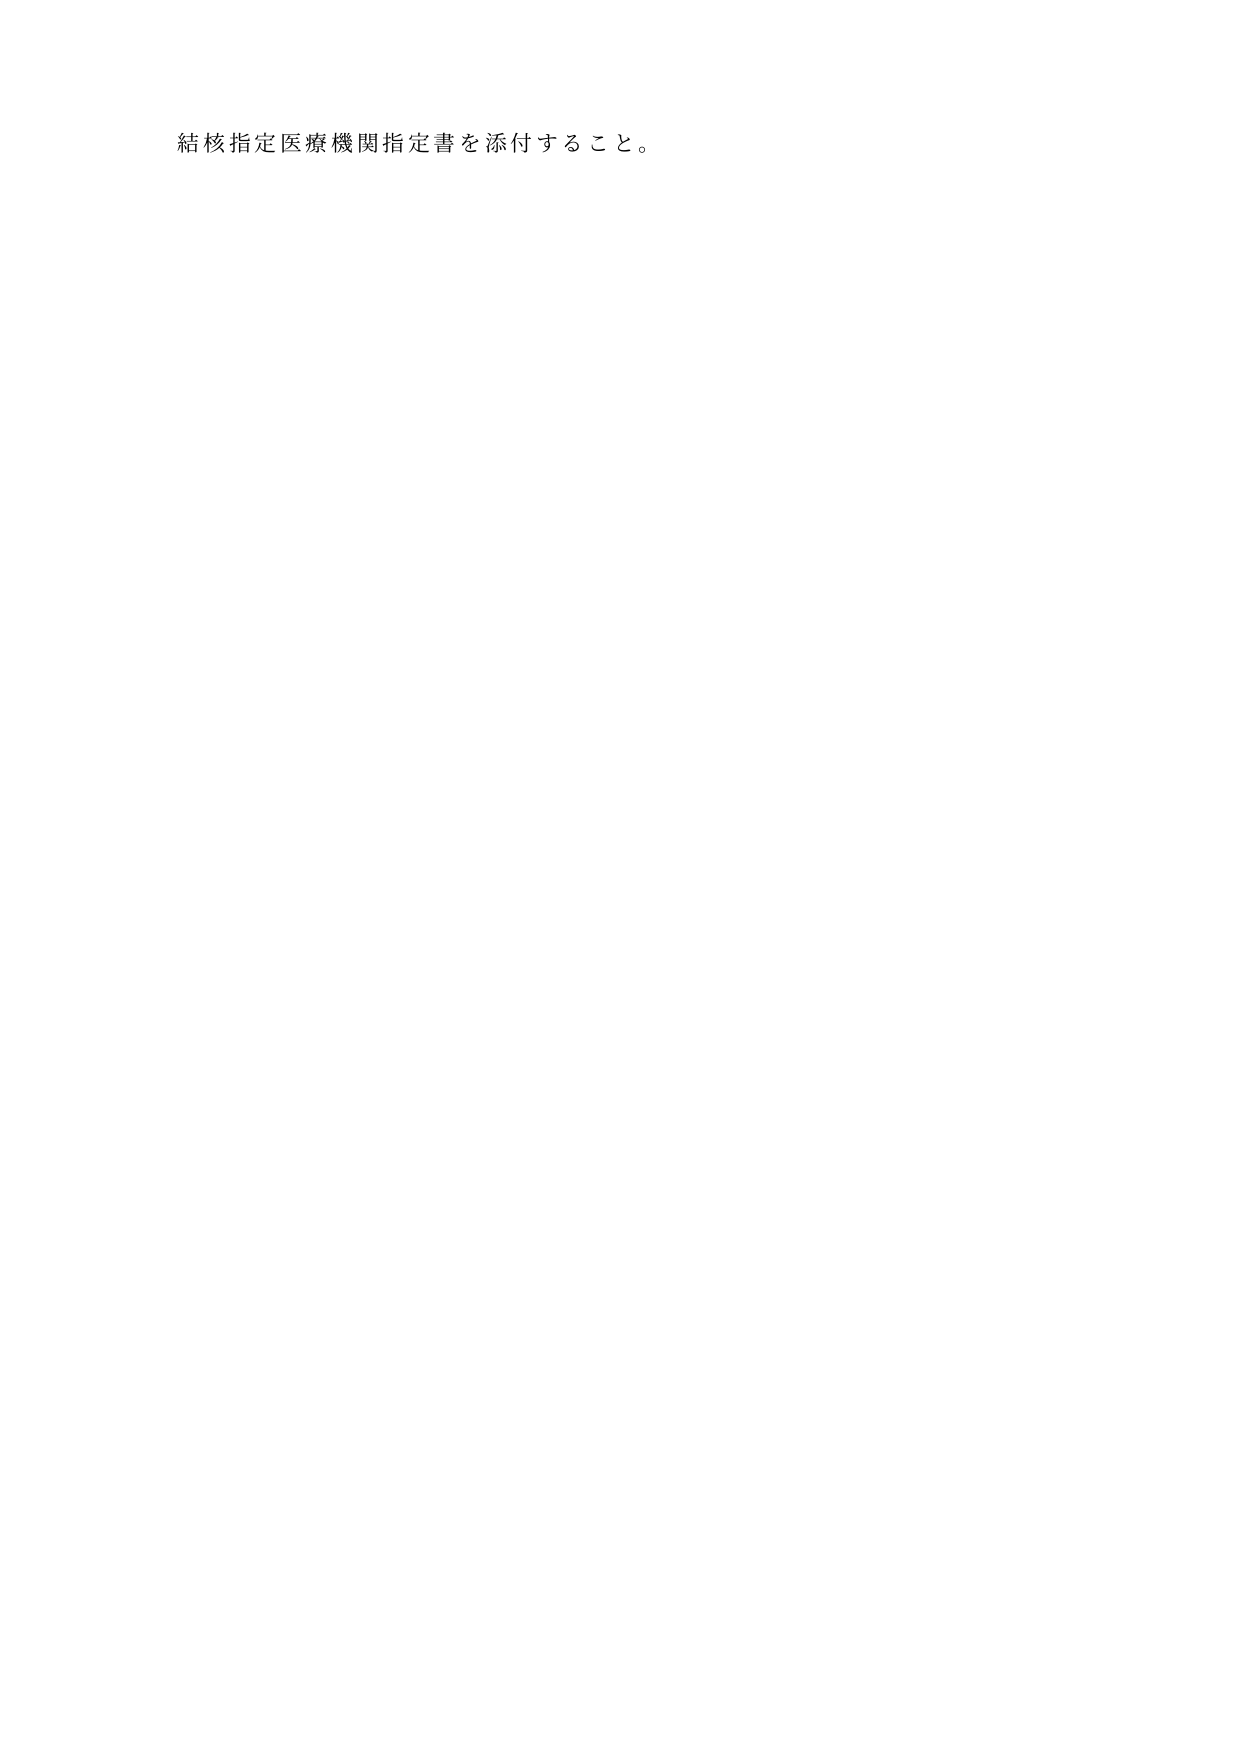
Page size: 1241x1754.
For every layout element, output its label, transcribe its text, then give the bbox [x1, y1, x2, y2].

text 結核指定医療機関指定書を添付すること。 [152, 119, 1100, 165]
